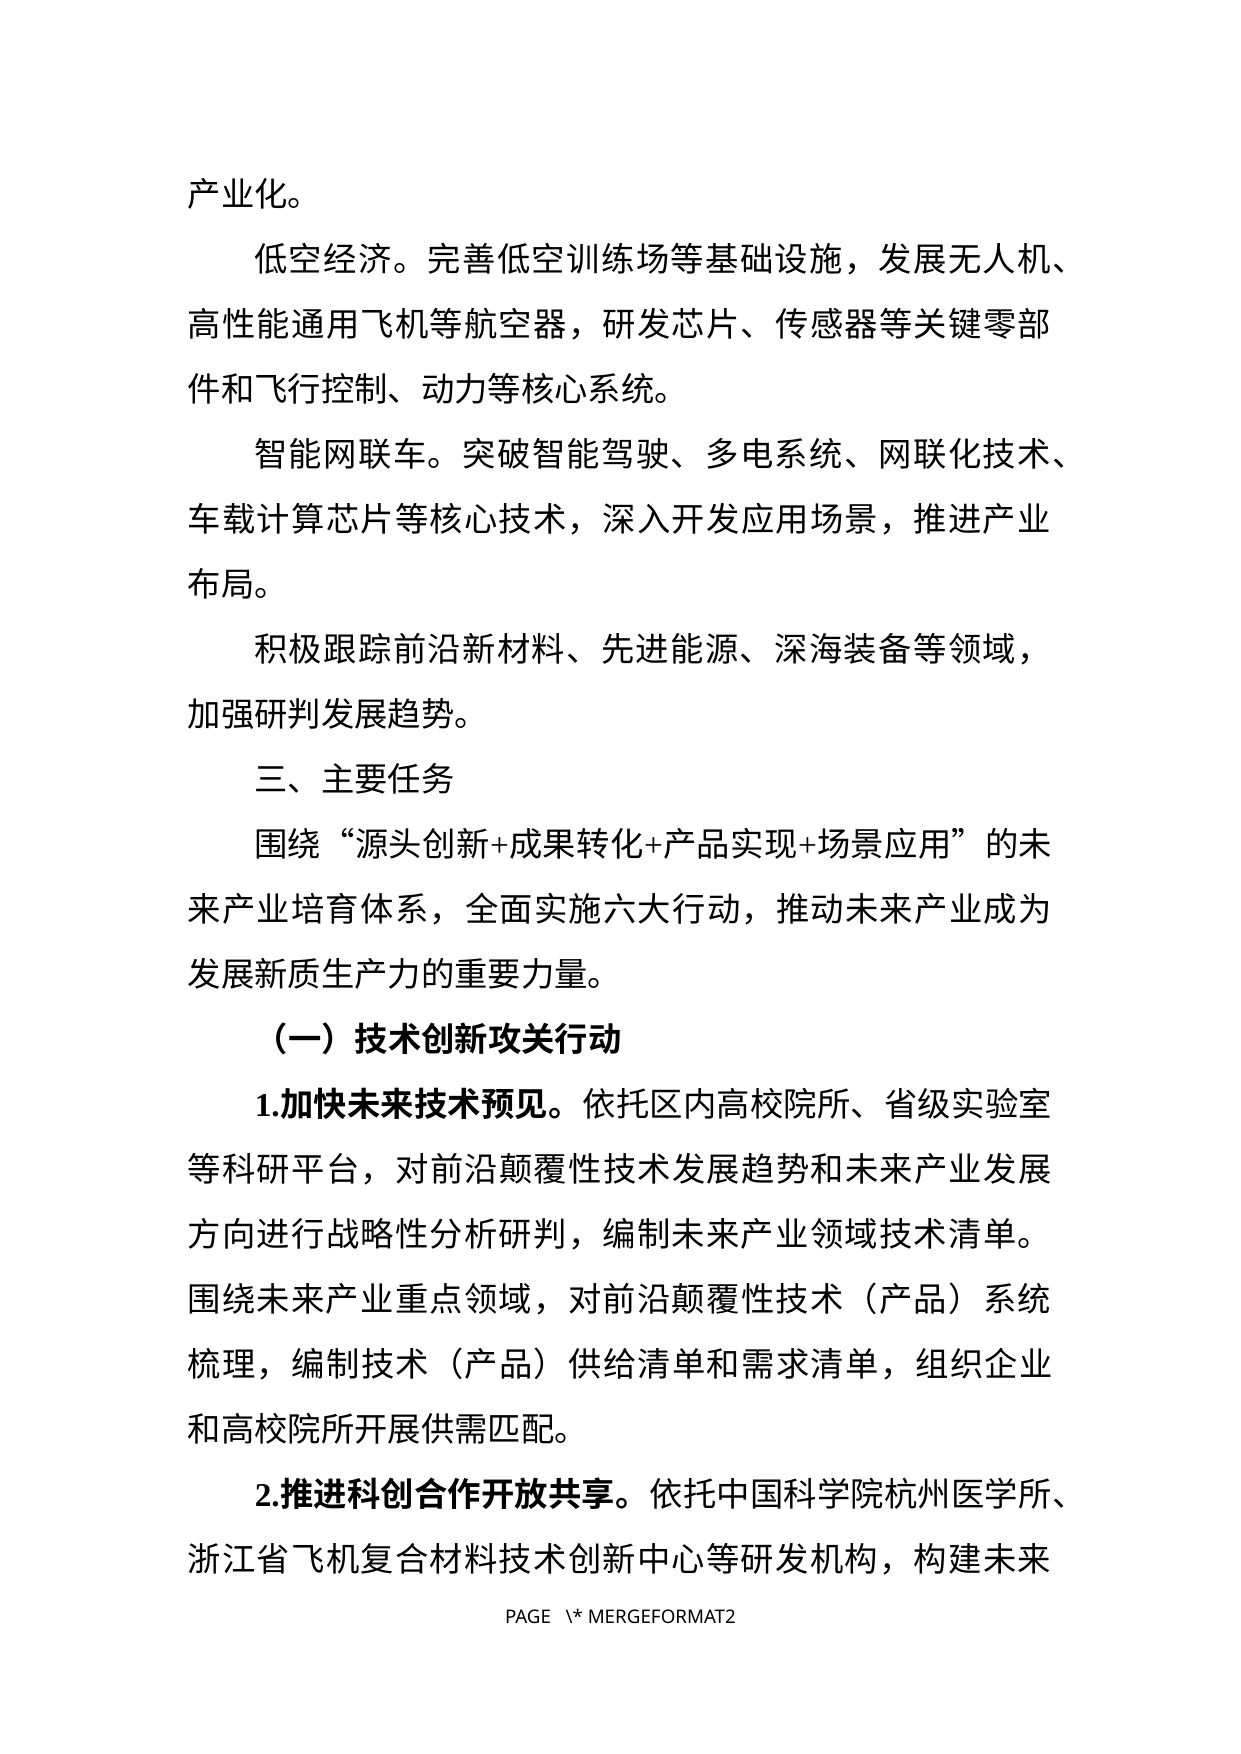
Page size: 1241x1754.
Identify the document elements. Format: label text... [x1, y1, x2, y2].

text 围绕“源头创新+成果转化+产品实现+场景应用”的未来产业培育体系，全面实施六大行动，推动未来产业成为发展新质生产力的重要力量。 [187, 810, 1053, 1005]
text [187, 1460, 1053, 1590]
text 1.加快未来技术预见。依托区内高校院所、省级实验室等科研平台，对前沿颠覆性技术发展趋势和未来产业发展方向进行战略性分析研判，编制未来产业领域技术清单。围绕未来产业重点领域，对前沿颠覆性技术（产品）系统梳理，编制技术（产品）供给清单和需求清单，组织企业和高校院所开展供需匹配。 [187, 1070, 1053, 1460]
text 低空经济。完善低空训练场等基础设施，发展无人机、高性能通用飞机等航空器，研发芯片、传感器等关键零部件和飞行控制、动力等核心系统。 [187, 225, 1053, 420]
list 主要任务 [187, 745, 1053, 810]
text 积极跟踪前沿新材料、先进能源、深海装备等领域，加强研判发展趋势。 [187, 615, 1053, 745]
text 智能网联车。突破智能驾驶、多电系统、网联化技术、车载计算芯片等核心技术，深入开发应用场景，推进产业布局。 [187, 420, 1053, 615]
text （一）技术创新攻关行动 [187, 1005, 1053, 1070]
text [187, 160, 1053, 225]
